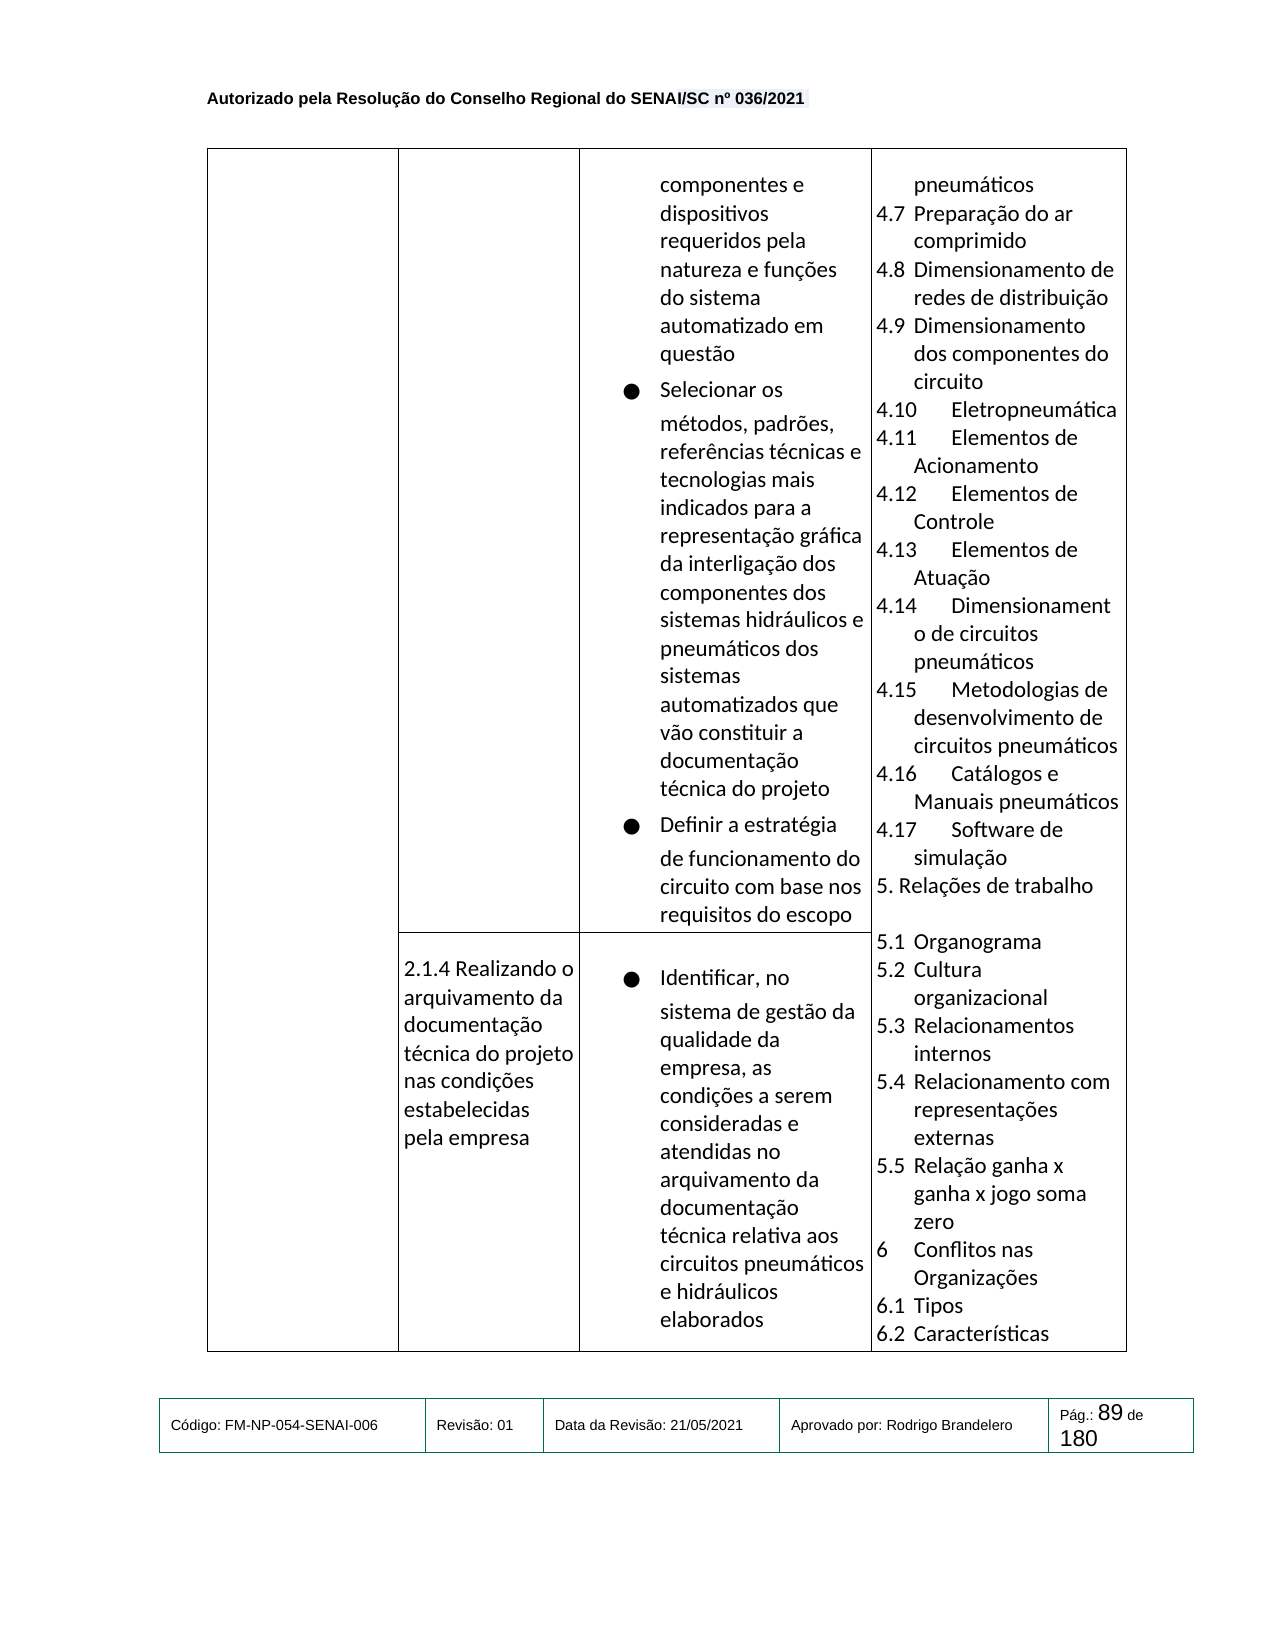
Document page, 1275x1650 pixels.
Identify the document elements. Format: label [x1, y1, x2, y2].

table_cell [399, 149, 579, 932]
table_cell [580, 149, 871, 932]
table_cell [399, 933, 579, 1351]
table_cell [580, 933, 871, 1351]
